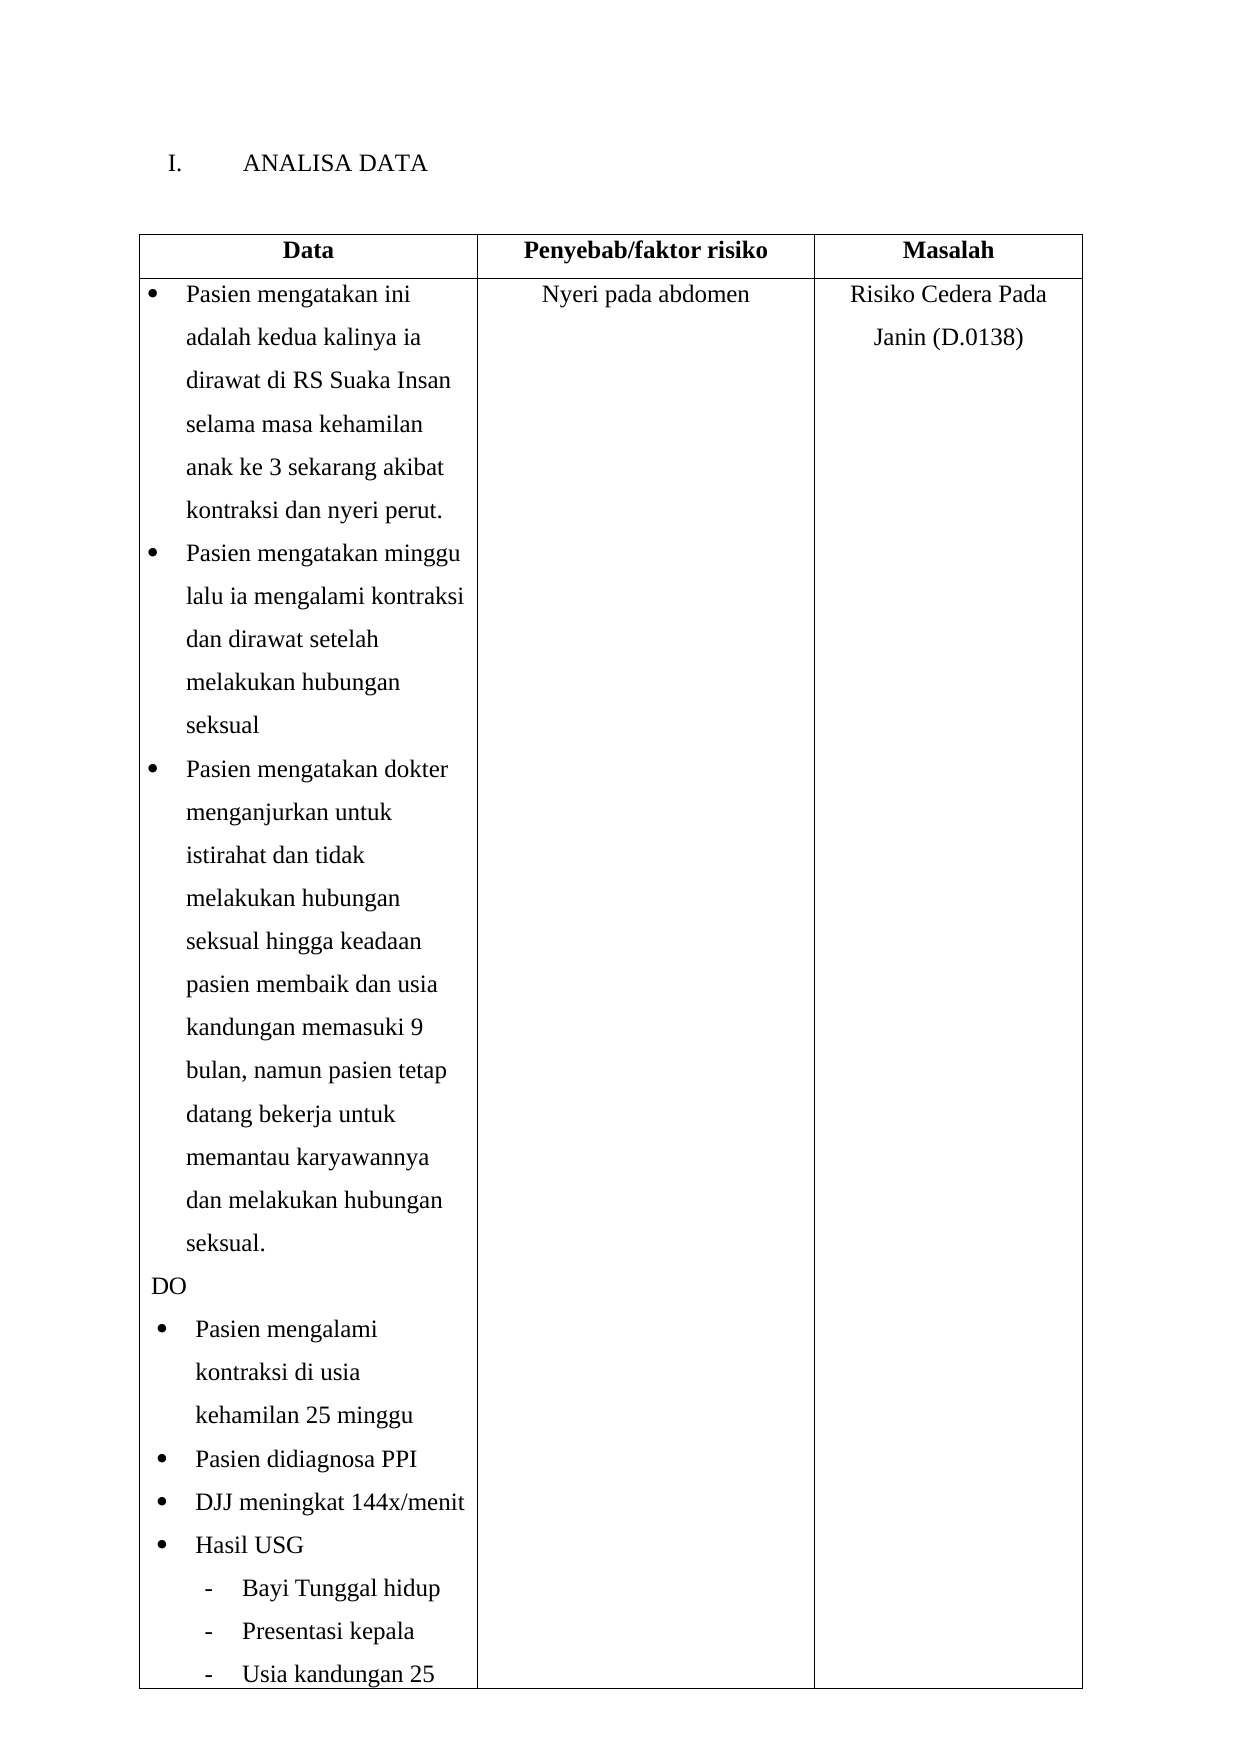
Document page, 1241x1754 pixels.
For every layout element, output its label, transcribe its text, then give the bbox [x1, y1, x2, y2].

table_header Data [140, 235, 477, 278]
table_header Penyebab/faktor risiko [478, 235, 814, 278]
list ANALISA DATA [168, 148, 1186, 177]
table_cell Nyeri pada abdomen [478, 279, 814, 1688]
table_header Masalah [815, 235, 1082, 278]
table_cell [140, 279, 477, 1688]
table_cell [815, 279, 1082, 1688]
